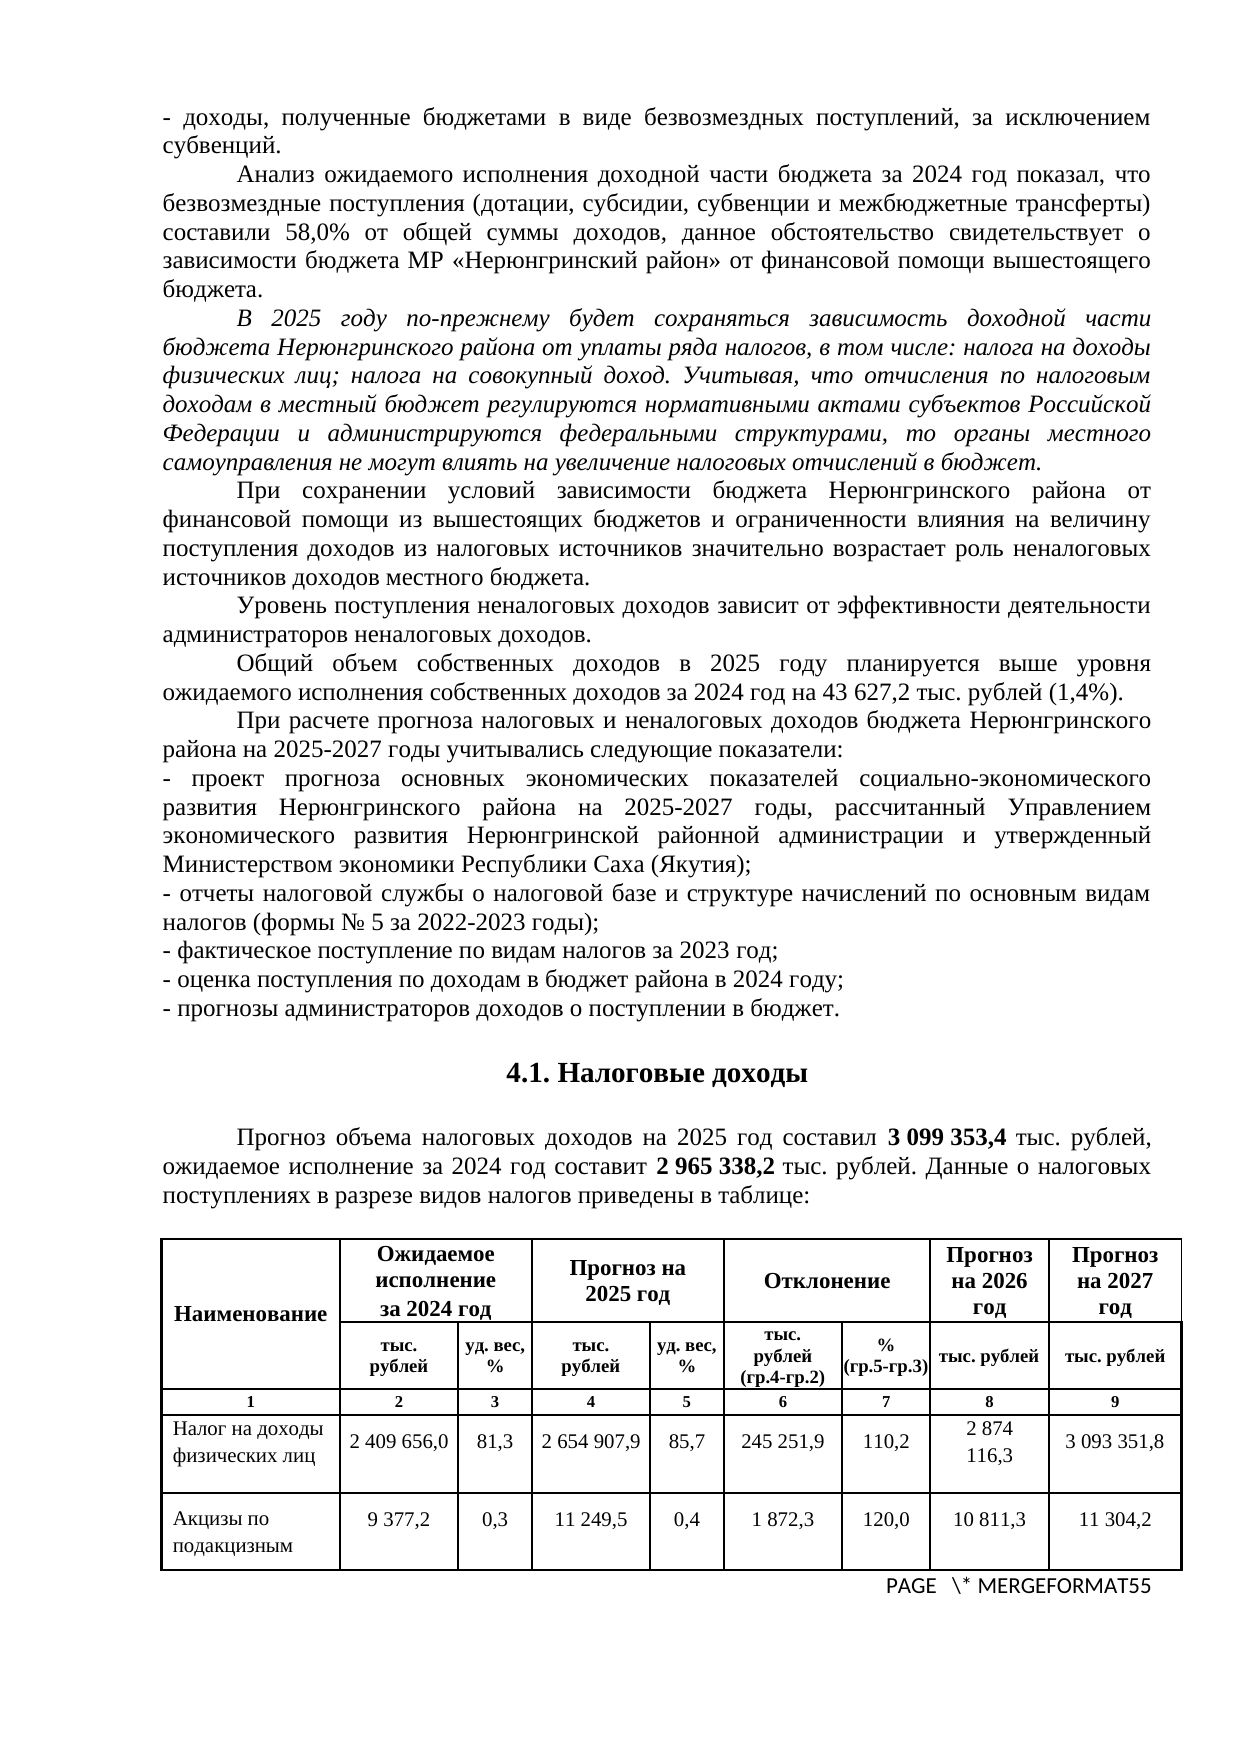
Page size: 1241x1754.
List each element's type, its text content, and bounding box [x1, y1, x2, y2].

table_cell 81,3 [459, 1416, 531, 1492]
table_cell 2 654 907,9 [533, 1416, 649, 1492]
text Общий объем собственных доходов в 2025 году планируется выше уровня ожидаемого исполнения собственных доходов за 2024 год на 43 627,2 тыс. рублей (1,4%). [162, 648, 1152, 706]
text Анализ ожидаемого исполнения доходной части бюджета за 2024 год показал, что безвозмездные поступления (дотации, субсидии, субвенции и межбюджетные трансферты) составили 58,0% от общей суммы доходов, данное обстоятельство свидетельствует о зависимости бюджета МР «Нерюнгринский район» от финансовой помощи вышестоящего бюджета. [162, 159, 1152, 303]
table_cell 9 377,2 [341, 1494, 457, 1569]
table_cell 120,0 [843, 1494, 929, 1569]
table_cell уд. вес, % [459, 1323, 531, 1388]
table_cell 8 [931, 1390, 1048, 1413]
table_cell 5 [651, 1390, 723, 1413]
table_cell 2 [341, 1390, 457, 1413]
table_cell тыс. рублей [1050, 1323, 1180, 1388]
text - фактическое поступление по видам налогов за 2023 год; [162, 936, 1152, 964]
table_cell за 2024 год [341, 1293, 531, 1321]
table_cell 11 249,5 [533, 1494, 649, 1569]
table_cell % (гр.5-гр.3) [843, 1323, 929, 1388]
table_cell 10 811,3 [931, 1494, 1048, 1569]
table_cell 3 093 351,8 [1050, 1416, 1180, 1492]
table_cell 6 [725, 1390, 841, 1413]
text - доходы, полученные бюджетами в виде безвозмездных поступлений, за исключением субвенций. [162, 102, 1152, 159]
table_cell тыс. рублей [931, 1323, 1048, 1388]
table_cell 11 304,2 [1050, 1494, 1180, 1569]
table_cell 7 [843, 1390, 929, 1413]
text 4.1. Налоговые доходы [162, 1055, 1152, 1089]
table_cell 1 [163, 1390, 339, 1413]
text При сохранении условий зависимости бюджета Нерюнгринского района от финансовой помощи из вышестоящих бюджетов и ограниченности влияния на величину поступления доходов из налоговых источников значительно возрастает роль неналоговых источников доходов местного бюджета. [162, 476, 1152, 591]
text - оценка поступления по доходам в бюджет района в 2024 году; [162, 964, 1152, 993]
table_cell тыс. рублей [533, 1323, 649, 1388]
table_header Наименование [163, 1240, 339, 1388]
text В 2025 году по-прежнему будет сохраняться зависимость доходной части бюджета Нерюнгринского района от уплаты ряда налогов, в том числе: налога на доходы физических лиц; налога на совокупный доход. Учитывая, что отчисления по налоговым доходам в местный бюджет регулируются нормативными актами субъектов Российской Федерации и администрируются федеральными структурами, то органы местного самоуправления не могут влиять на увеличение налоговых отчислений в бюджет. [162, 303, 1152, 476]
table_header Ожидаемое исполнение [341, 1240, 531, 1292]
table_header Прогноз на 2027 год [1050, 1240, 1181, 1321]
table_cell 85,7 [651, 1416, 723, 1492]
text - отчеты налоговой службы о налоговой базе и структуре начислений по основным видам налогов (формы № 5 за 2022-2023 годы); [162, 878, 1152, 936]
text При расчете прогноза налоговых и неналоговых доходов бюджета Нерюнгринского района на 2025-2027 годы учитывались следующие показатели: [162, 706, 1152, 763]
table_cell 3 [459, 1390, 531, 1413]
table_cell 4 [533, 1390, 649, 1413]
text Прогноз объема налоговых доходов на 2025 год составил 3 099 353,4 тыс. рублей, ожидаемое исполнение за 2024 год составит 2 965 338,2 тыс. рублей. Данные о налоговых поступлениях в разрезе видов налогов приведены в таблице: [162, 1122, 1152, 1209]
table_cell тыс. рублей [341, 1323, 457, 1388]
table_cell Налог на доходы физических лиц [163, 1416, 339, 1492]
table_cell 110,2 [843, 1416, 929, 1492]
table_cell уд. вес, % [651, 1323, 723, 1388]
table_cell 0,4 [651, 1494, 723, 1569]
text Уровень поступления неналоговых доходов зависит от эффективности деятельности администраторов неналоговых доходов. [162, 591, 1152, 648]
table_header Прогноз на 2025 год [533, 1240, 723, 1321]
text - прогнозы администраторов доходов о поступлении в бюджет. [162, 993, 1152, 1022]
table_cell 9 [1050, 1390, 1180, 1413]
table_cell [163, 1494, 339, 1569]
table_cell 2 409 656,0 [341, 1416, 457, 1492]
table_cell 0,3 [459, 1494, 531, 1569]
table_header Отклонение [725, 1240, 929, 1321]
table_cell 2 874 116,3 [931, 1416, 1048, 1492]
text - проект прогноза основных экономических показателей социально-экономического развития Нерюнгринского района на 2025-2027 годы, рассчитанный Управлением экономического развития Нерюнгринской районной администрации и утвержденный Министерством экономики Республики Саха (Якутия); [162, 763, 1152, 878]
table_cell 245 251,9 [725, 1416, 841, 1492]
table_cell 1 872,3 [725, 1494, 841, 1569]
table_header Прогноз на 2026 год [931, 1240, 1048, 1321]
table_cell тыс. рублей (гр.4-гр.2) [725, 1323, 841, 1388]
